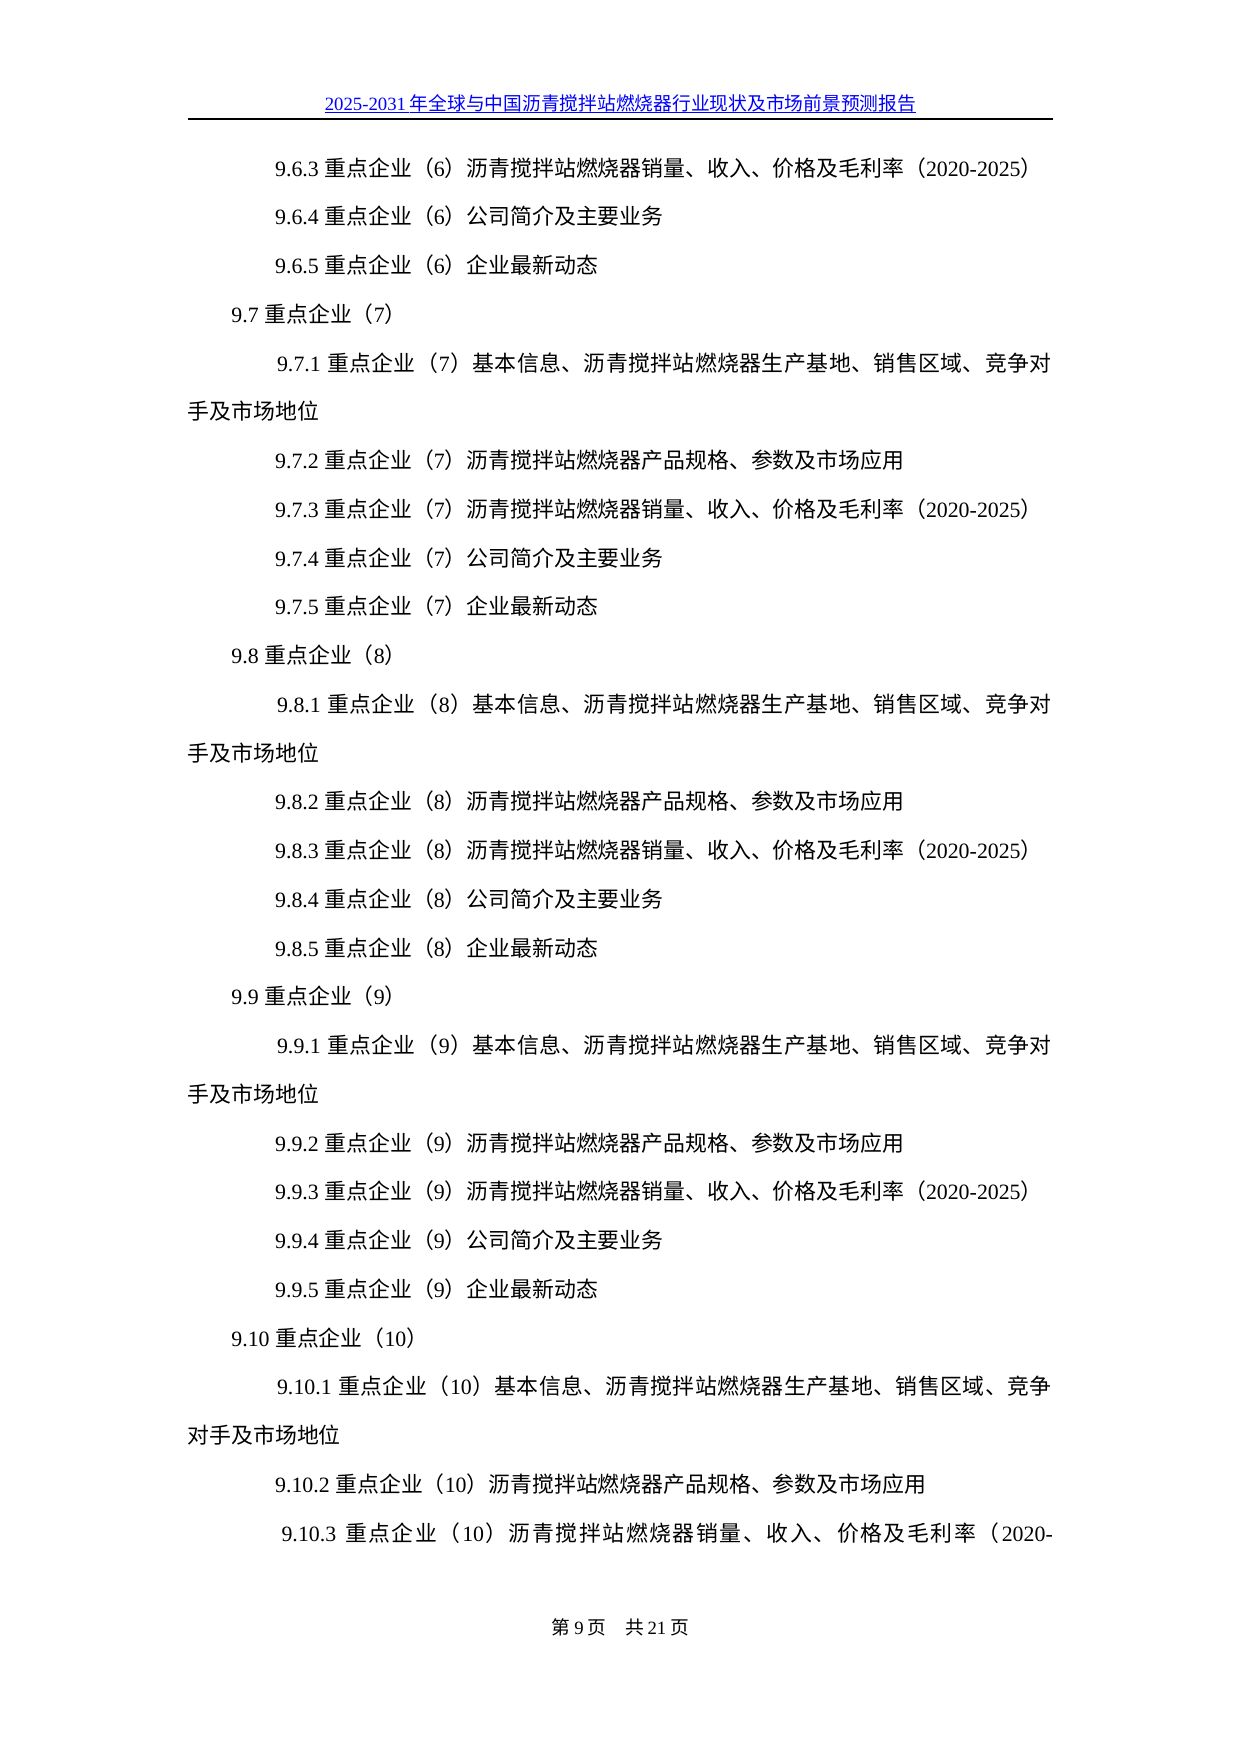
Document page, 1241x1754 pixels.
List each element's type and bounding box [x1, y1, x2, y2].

text [187, 150, 1053, 1548]
